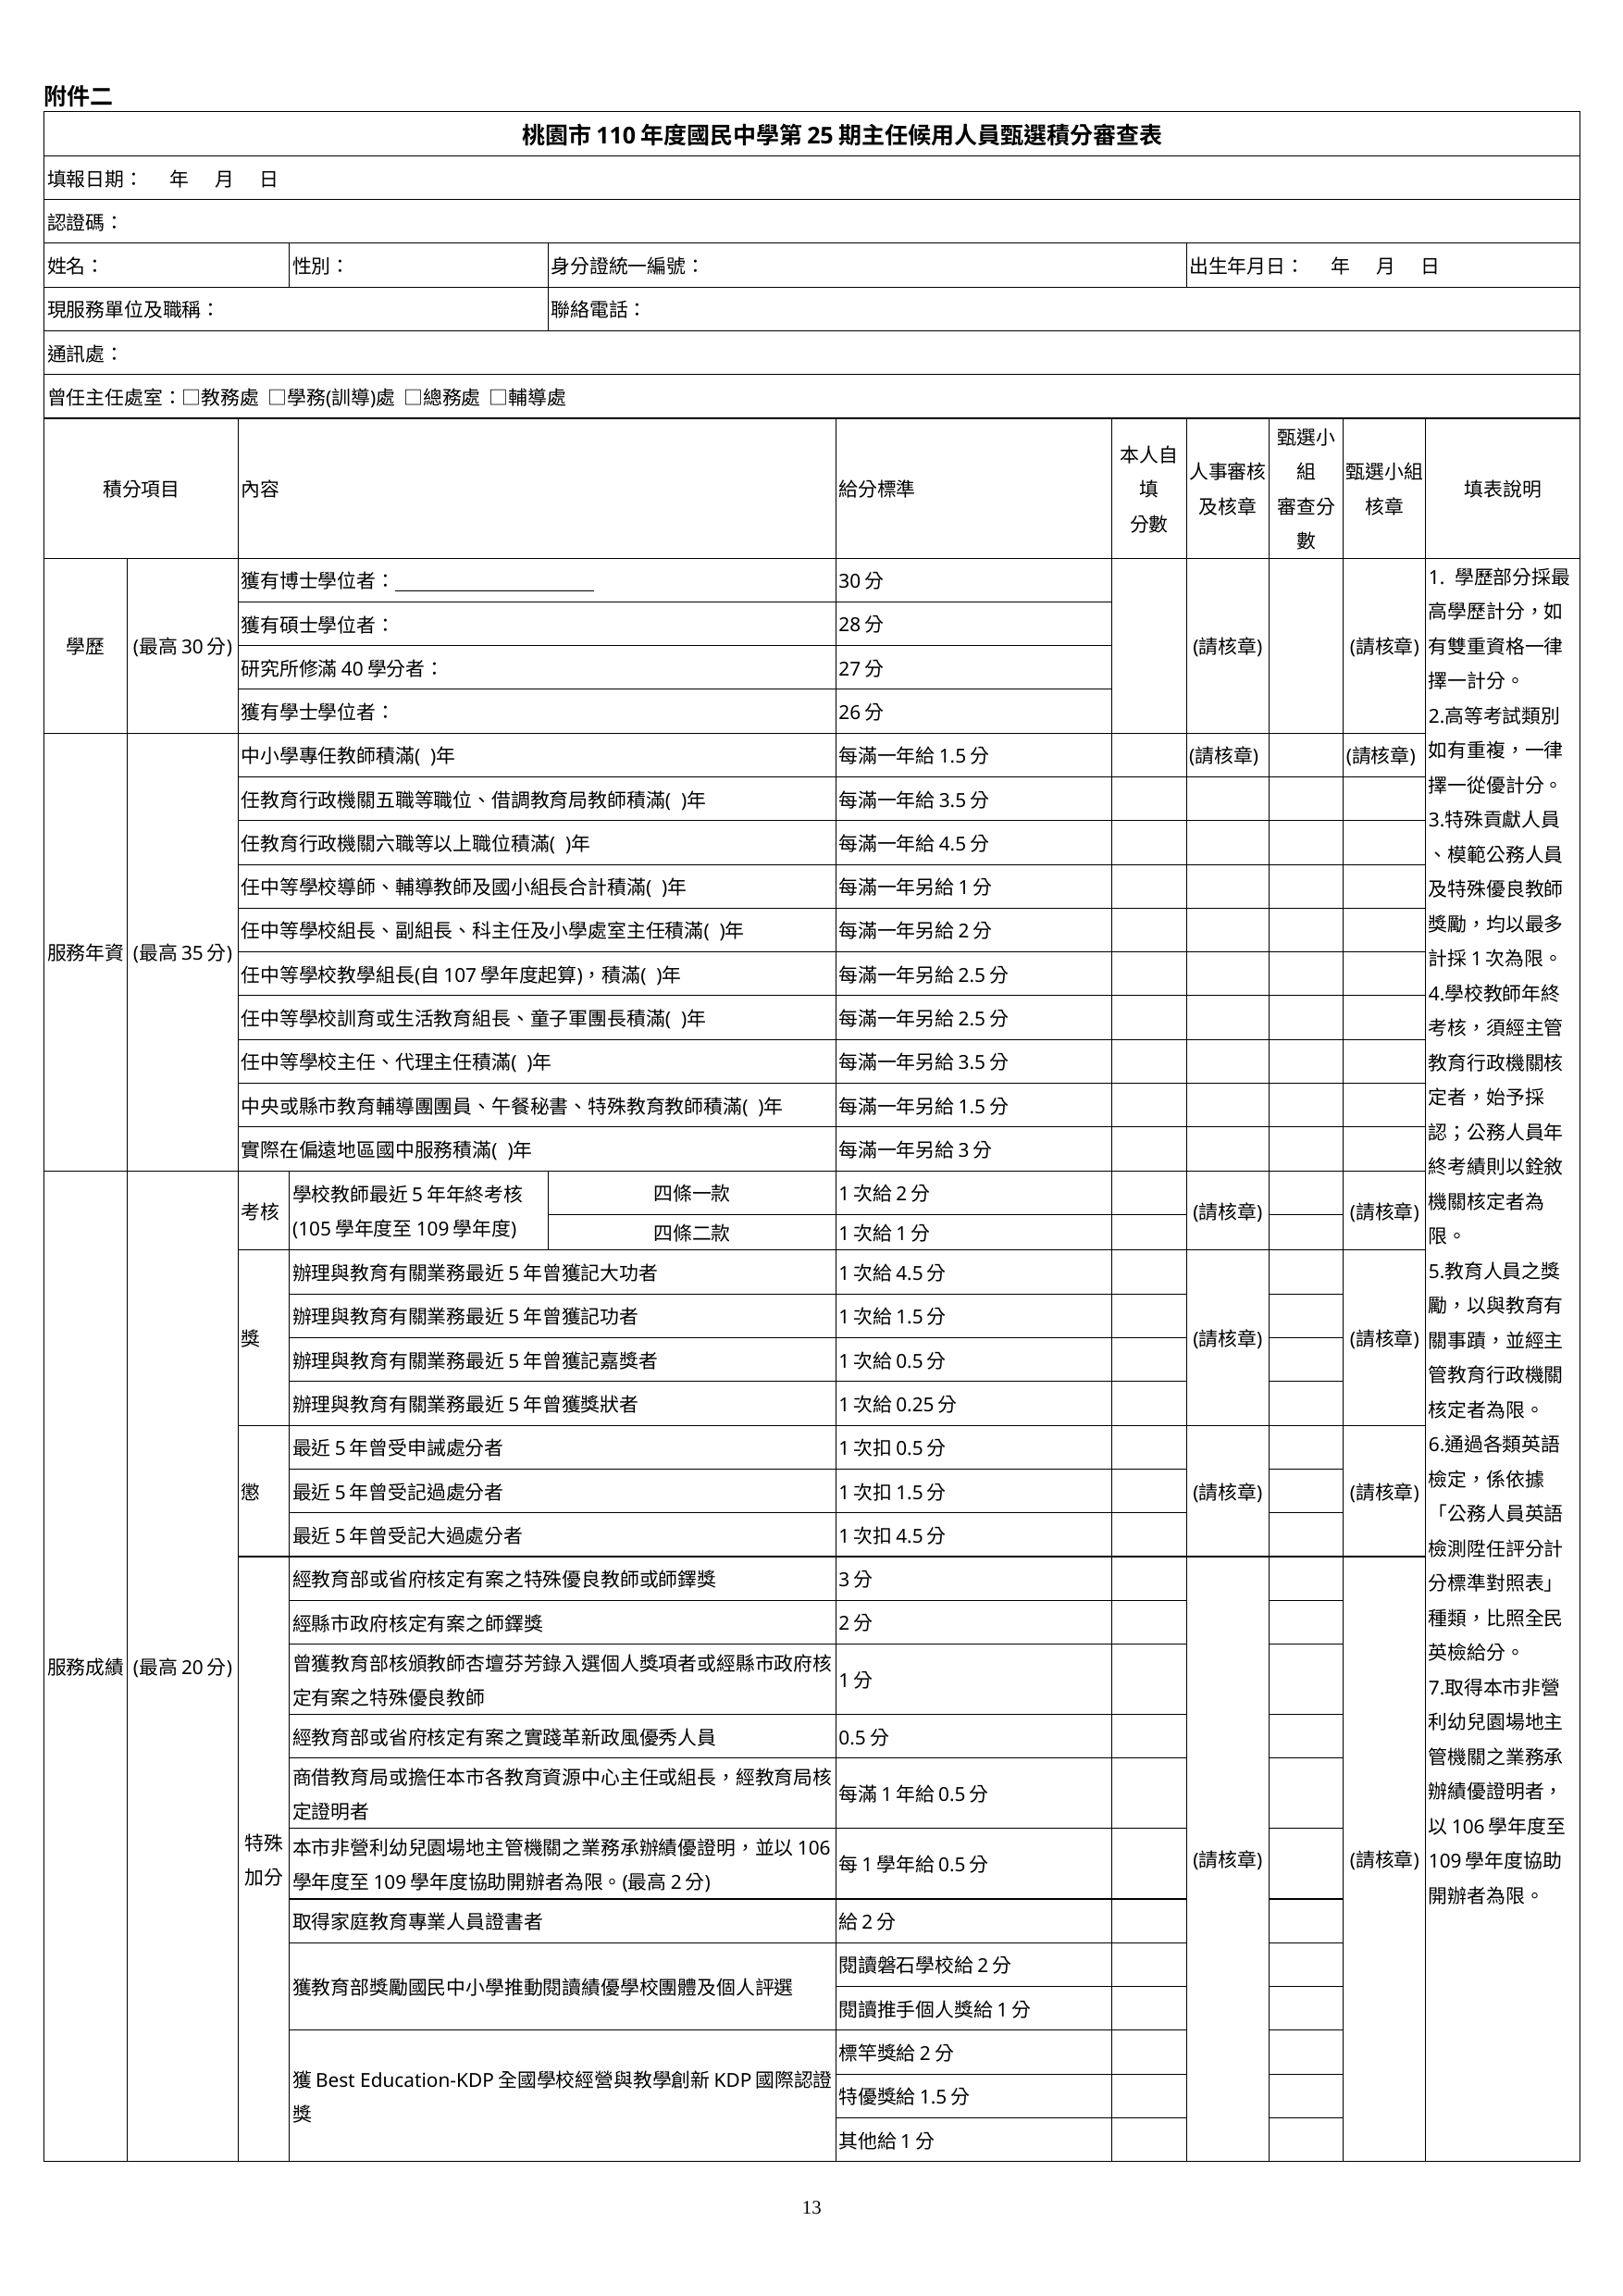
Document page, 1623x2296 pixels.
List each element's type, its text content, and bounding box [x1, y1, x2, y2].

table_cell [1112, 1215, 1186, 1249]
table_cell 1次給0.25分 [836, 1382, 1111, 1424]
table_cell [1112, 1644, 1186, 1714]
table_cell 甄選小組 核章 [1344, 419, 1425, 557]
table_cell [1112, 821, 1186, 863]
table_cell 辦理與教育有關業務最近5年曾獲獎狀者 [290, 1382, 836, 1424]
table_cell 曾獲教育部核頒教師杏壇芬芳錄入選個人獎項者或經縣市政府核定有案之特殊優良教師 [290, 1644, 836, 1714]
table_cell [1270, 1127, 1343, 1170]
text 附件二 [43, 78, 1580, 111]
table_cell [1270, 1084, 1343, 1126]
table_cell 聯絡電話： [549, 288, 1580, 330]
table_cell [1112, 1987, 1186, 2029]
table_cell 給分標準 [836, 419, 1111, 557]
table_cell 最近5年曾受申誡處分者 [290, 1426, 836, 1469]
table_cell 每滿一年另給3分 [836, 1127, 1111, 1170]
table_cell 經教育部或省府核定有案之特殊優良教師或師鐸獎 [290, 1558, 836, 1600]
table_cell [1112, 1715, 1186, 1757]
table_cell 任中等學校導師、輔導教師及國小組長合計積滿( )年 [239, 865, 836, 908]
table_cell 1. 學歷部分採最高學歷計分，如有雙重資格一律擇一計分。 2.高等考試類別如有重複，一律擇一從優計分。 3.特殊貢獻人員 、模範公務人員及特殊優良教師獎勵，均以最多計採1次為限。 4.學校教師年終考核，須經主管教育行政機關核定者，始予採認；公務人員年終考績則以銓敘機關核定者為限。 5.教育人員之獎勵，以與教育有關事蹟，並經主管教育行政機關核定者為限。 6.通過各類英語檢定，係依據「公務人員英語檢測陞任評分計分標準對照表」種類，比照全民英檢給分。 7.取得本市非營利幼兒園場地主管機關之業務承辦績優證明者，以106學年度至109學年度協助開辦者為限。 [1426, 559, 1580, 2161]
table_cell [1112, 1900, 1186, 1942]
table_cell 學校教師最近5年年終考核(105學年度至109學年度) [290, 1172, 548, 1249]
table_cell 任教育行政機關五職等職位、借調教育局教師積滿( )年 [239, 777, 836, 820]
table_cell 每1學年給0.5分 [836, 1829, 1111, 1898]
table_cell 辦理與教育有關業務最近5年曾獲記大功者 [290, 1250, 836, 1294]
table_cell 取得家庭教育專業人員證書者 [290, 1900, 836, 1942]
table_cell [1344, 865, 1425, 908]
table_cell 認證碼： [44, 200, 1580, 242]
table_cell (請核章) [1187, 1558, 1269, 2161]
table_cell 填報日期： 年 月 日 [44, 156, 1580, 199]
table_cell 1次給1.5分 [836, 1295, 1111, 1337]
table_cell [1270, 1715, 1343, 1757]
table_cell (請核章) [1344, 1250, 1425, 1424]
table_cell 每滿一年給4.5分 [836, 821, 1111, 863]
table_cell 26分 [836, 689, 1111, 733]
table_cell 商借教育局或擔任本市各教育資源中心主任或組長，經教育局核定證明者 [290, 1758, 836, 1828]
table_cell [1344, 1127, 1425, 1170]
table_cell 性別： [290, 243, 548, 286]
table_cell 獎 [239, 1250, 289, 1424]
table_cell 服務成績 [44, 1172, 127, 2161]
table_cell 四條一款 [549, 1172, 836, 1214]
table_cell 每滿一年另給2分 [836, 909, 1111, 951]
table_cell [1112, 1758, 1186, 1828]
table_cell [1112, 1470, 1186, 1512]
table_cell 每滿一年另給1分 [836, 865, 1111, 908]
table_cell 1次給0.5分 [836, 1338, 1111, 1381]
table_cell [1270, 996, 1343, 1039]
table_cell 通訊處： [44, 331, 1580, 374]
table_cell [1270, 1513, 1343, 1556]
table_cell 內容 [239, 419, 836, 557]
table_cell 0.5分 [836, 1715, 1111, 1757]
table_cell 積分項目 [44, 419, 238, 557]
table_cell [1344, 952, 1425, 995]
table_cell 任中等學校組長、副組長、科主任及小學處室主任積滿( )年 [239, 909, 836, 951]
table_cell 1次給2分 [836, 1172, 1111, 1214]
table_cell 任教育行政機關六職等以上職位積滿( )年 [239, 821, 836, 863]
table_cell (請核章) [1344, 1172, 1425, 1249]
table_cell 1次扣0.5分 [836, 1426, 1111, 1469]
table_cell [1112, 865, 1186, 908]
table_cell 每滿一年另給1.5分 [836, 1084, 1111, 1126]
table_cell [1344, 996, 1425, 1039]
table_cell [1270, 2030, 1343, 2074]
table_cell 30分 [836, 559, 1111, 602]
table_cell 3分 [836, 1558, 1111, 1600]
table_cell [1112, 909, 1186, 951]
table_cell 中小學專任教師積滿( )年 [239, 734, 836, 776]
table_cell 1分 [836, 1644, 1111, 1714]
table_cell 填表說明 [1426, 419, 1580, 557]
table_header 桃園市110年度國民中學第25期主任候用人員甄選積分審查表 [44, 112, 1580, 155]
table_cell [1270, 909, 1343, 951]
table_cell [1270, 1295, 1343, 1337]
table_cell [1112, 1513, 1186, 1556]
table_cell 本人自填 分數 [1112, 419, 1186, 557]
table_cell [1112, 2075, 1186, 2117]
table_cell [1270, 1758, 1343, 1828]
table_cell [1270, 2075, 1343, 2117]
table_cell [1187, 952, 1269, 995]
table_cell 給2分 [836, 1900, 1111, 1942]
table_cell [1270, 1601, 1343, 1644]
table_cell [1270, 1426, 1343, 1469]
table_cell 28分 [836, 602, 1111, 645]
table_cell [1270, 1900, 1343, 1942]
table_cell 獲有博士學位者： [239, 559, 836, 602]
table_cell [1112, 777, 1186, 820]
table_cell 實際在偏遠地區國中服務積滿( )年 [239, 1127, 836, 1170]
table_cell [1344, 1084, 1425, 1126]
table_cell (請核章) [1344, 734, 1425, 776]
table_cell (最高20分) [128, 1172, 238, 2161]
table_cell [1112, 1558, 1186, 1600]
table_cell [1187, 1127, 1269, 1170]
table_cell [1270, 559, 1343, 733]
table_cell 1次扣1.5分 [836, 1470, 1111, 1512]
table_cell 每滿一年另給3.5分 [836, 1040, 1111, 1083]
table_cell 其他給1分 [836, 2118, 1111, 2161]
table_cell 獲教育部獎勵國民中小學推動閱讀績優學校團體及個人評選 [290, 1943, 836, 2029]
table_cell [1112, 559, 1186, 733]
table_cell 現服務單位及職稱： [44, 288, 548, 330]
table_cell [1270, 1470, 1343, 1512]
table_cell 任中等學校主任、代理主任積滿( )年 [239, 1040, 836, 1083]
table_cell 最近5年曾受記過處分者 [290, 1470, 836, 1512]
table_cell [1270, 1040, 1343, 1083]
table_cell (請核章) [1187, 734, 1269, 776]
table_cell 經教育部或省府核定有案之實踐革新政風優秀人員 [290, 1715, 836, 1757]
table_cell 每滿1年給0.5分 [836, 1758, 1111, 1828]
table_cell 27分 [836, 646, 1111, 689]
table_cell [1270, 821, 1343, 863]
table_cell 研究所修滿40學分者： [239, 646, 836, 689]
table_cell [1270, 1558, 1343, 1600]
table_cell [1112, 1943, 1186, 1986]
table_cell 中央或縣市教育輔導團團員、午餐秘書、特殊教育教師積滿( )年 [239, 1084, 836, 1126]
table_cell 考核 [239, 1172, 289, 1249]
table_cell [1112, 1295, 1186, 1337]
table_cell [1187, 821, 1269, 863]
table_cell [1344, 821, 1425, 863]
table_cell 閱讀推手個人獎給1分 [836, 1987, 1111, 2029]
table_cell [1187, 909, 1269, 951]
table_cell 1次給1分 [836, 1215, 1111, 1249]
table_cell [1187, 1040, 1269, 1083]
table_cell [1270, 952, 1343, 995]
table_cell 經縣市政府核定有案之師鐸獎 [290, 1601, 836, 1644]
table_cell (請核章) [1187, 1426, 1269, 1556]
table_cell 2分 [836, 1601, 1111, 1644]
table_cell (請核章) [1187, 559, 1269, 733]
table_cell 辦理與教育有關業務最近5年曾獲記功者 [290, 1295, 836, 1337]
table_cell 姓名： [44, 243, 289, 286]
table_cell [1112, 1382, 1186, 1424]
table_cell [1112, 2118, 1186, 2161]
table_cell (請核章) [1187, 1250, 1269, 1424]
table_cell 身分證統一編號： [549, 243, 1186, 286]
table_cell 特殊加分 [239, 1558, 289, 2161]
table_cell 辦理與教育有關業務最近5年曾獲記嘉獎者 [290, 1338, 836, 1381]
table_cell 服務年資 [44, 734, 127, 1170]
table_cell (最高35分) [128, 734, 238, 1170]
table_cell (請核章) [1187, 1172, 1269, 1249]
table_cell [1270, 1987, 1343, 2029]
table_cell [1187, 777, 1269, 820]
table_cell [1112, 1084, 1186, 1126]
table_cell 每滿一年另給2.5分 [836, 996, 1111, 1039]
table_cell [1112, 734, 1186, 776]
table_cell [1112, 952, 1186, 995]
table_cell [1270, 1172, 1343, 1214]
table_cell [1112, 2030, 1186, 2074]
table_cell [1187, 865, 1269, 908]
table_cell [1112, 1040, 1186, 1083]
table_cell 人事審核 及核章 [1187, 419, 1269, 557]
table_cell [1270, 1382, 1343, 1424]
table_cell [1344, 777, 1425, 820]
table_cell [1270, 1829, 1343, 1898]
table_cell 出生年月日： 年 月 日 [1187, 243, 1580, 286]
table_cell [1344, 1040, 1425, 1083]
table_cell (請核章) [1344, 1426, 1425, 1556]
table_cell [1270, 1338, 1343, 1381]
table_cell 任中等學校訓育或生活教育組長、童子軍團長積滿( )年 [239, 996, 836, 1039]
table_cell 每滿一年給1.5分 [836, 734, 1111, 776]
table_cell [1187, 996, 1269, 1039]
table_cell [1344, 909, 1425, 951]
table_cell 曾任主任處室：□教務處 □學務(訓導)處 □總務處 □輔導處 [44, 375, 1580, 417]
table_cell 每滿一年給3.5分 [836, 777, 1111, 820]
table_cell 1次給4.5分 [836, 1250, 1111, 1294]
table_cell 獲有學士學位者： [239, 689, 836, 733]
table_cell 懲 [239, 1426, 289, 1556]
table_cell 閱讀磐石學校給2分 [836, 1943, 1111, 1986]
table_cell [1112, 1250, 1186, 1294]
table_cell [1270, 865, 1343, 908]
table_cell [1112, 996, 1186, 1039]
table_cell (請核章) [1344, 559, 1425, 733]
table_cell 每滿一年另給2.5分 [836, 952, 1111, 995]
table_cell 任中等學校教學組長(自107學年度起算)，積滿( )年 [239, 952, 836, 995]
table_cell 獲Best Education-KDP全國學校經營與教學創新KDP國際認證獎 [290, 2030, 836, 2161]
table_cell 學歷 [44, 559, 127, 733]
table_cell [1270, 1943, 1343, 1986]
table_cell 甄選小組 審查分數 [1270, 419, 1343, 557]
table_cell [1270, 777, 1343, 820]
table_cell [1270, 1215, 1343, 1249]
table_cell 四條二款 [549, 1215, 836, 1249]
table_cell [1112, 1426, 1186, 1469]
table_cell [1112, 1172, 1186, 1214]
table_cell (請核章) [1344, 1558, 1425, 2161]
table_cell [1270, 2118, 1343, 2161]
table_cell [1112, 1601, 1186, 1644]
table_cell 獲有碩士學位者： [239, 602, 836, 645]
table_cell [1270, 1644, 1343, 1714]
table_cell [1112, 1338, 1186, 1381]
table_cell 本市非營利幼兒園場地主管機關之業務承辦績優證明，並以106學年度至109學年度協助開辦者為限。(最高2分) [290, 1829, 836, 1898]
table_cell [1112, 1127, 1186, 1170]
table_cell [1112, 1829, 1186, 1898]
table_cell [1270, 734, 1343, 776]
table_cell 1次扣4.5分 [836, 1513, 1111, 1556]
table_cell 最近5年曾受記大過處分者 [290, 1513, 836, 1556]
table_cell [1270, 1250, 1343, 1294]
table_cell 標竿獎給2分 [836, 2030, 1111, 2074]
table_cell [1187, 1084, 1269, 1126]
table_cell (最高30分) [128, 559, 238, 733]
table_cell 特優獎給1.5分 [836, 2075, 1111, 2117]
